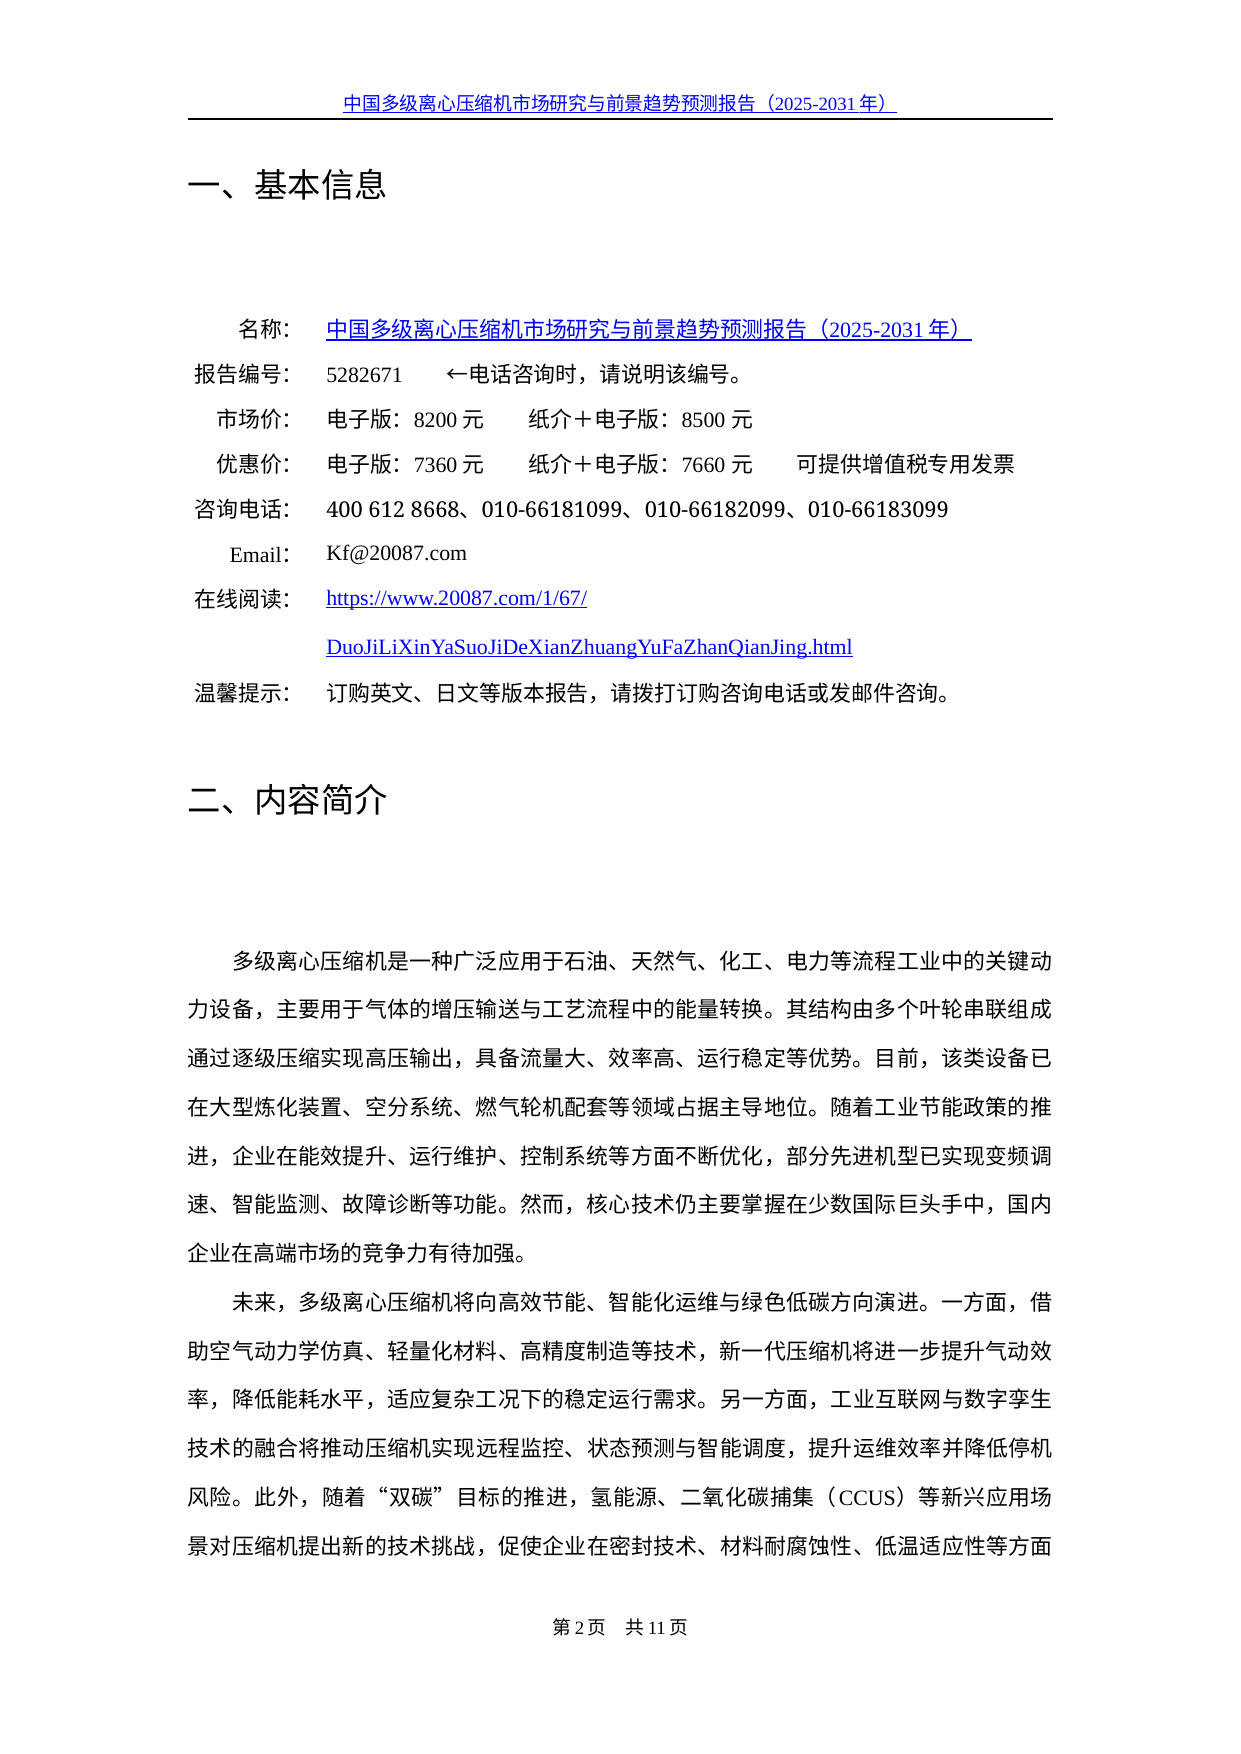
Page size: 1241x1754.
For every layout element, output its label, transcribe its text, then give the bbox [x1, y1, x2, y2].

title 一、基本信息 [187, 150, 1053, 215]
table_cell [315, 582, 1073, 675]
table_cell 优惠价： [167, 447, 315, 492]
table_cell 5282671 ←电话咨询时，请说明该编号。 [315, 357, 1073, 402]
title 二、内容简介 [187, 766, 1053, 831]
table_cell 订购英文、日文等版本报告，请拨打订购咨询电话或发邮件咨询。 [315, 675, 1073, 720]
table_cell Kf@20087.com [315, 537, 1073, 582]
table_cell 电子版：7360 元 纸介＋电子版：7660 元 可提供增值税专用发票 [315, 447, 1073, 492]
table_cell 在线阅读： [167, 582, 315, 675]
table_cell 报告编号： [167, 357, 315, 402]
table_header 中国多级离心压缩机市场研究与前景趋势预测报告（2025-2031年） [315, 312, 1073, 357]
table_cell Email： [167, 537, 315, 582]
table_cell 温馨提示： [167, 675, 315, 720]
table_cell 市场价： [167, 402, 315, 447]
table_header 名称： [167, 312, 315, 357]
table_cell 咨询电话： [167, 492, 315, 537]
table_cell 400 612 8668、010-66181099、010-66182099、010-66183099 [315, 492, 1073, 537]
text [187, 943, 1053, 1561]
table_cell 电子版：8200 元 纸介＋电子版：8500 元 [315, 402, 1073, 447]
